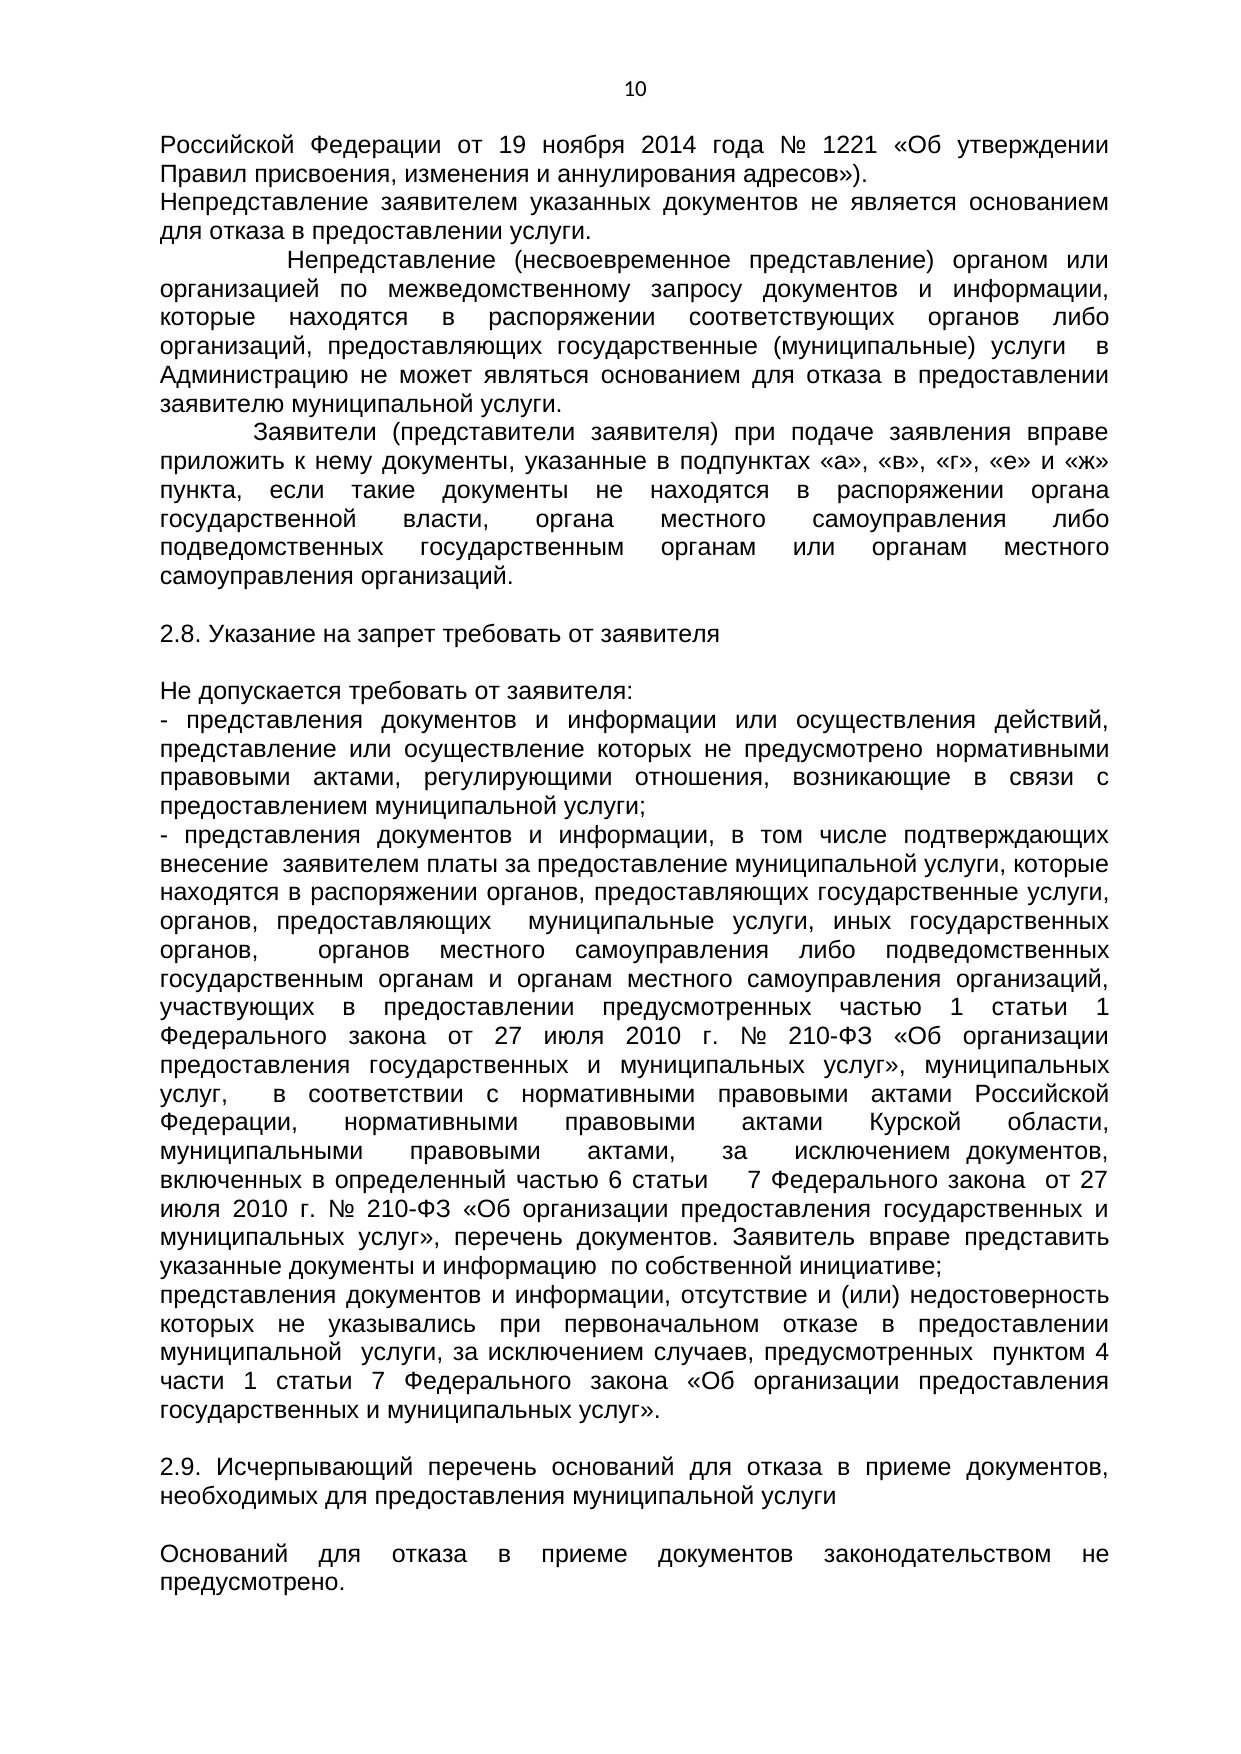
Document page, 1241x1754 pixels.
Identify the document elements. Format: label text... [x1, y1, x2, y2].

text Оснований для отказа в приеме документов законодательством не предусмотрено. [159, 1538, 1110, 1596]
text Непредставление заявителем указанных документов не является основанием для отказа в предоставлении услуги. [159, 187, 1110, 245]
text - представления документов и информации или осуществления действий, представление или осуществление которых не предусмотрено нормативными правовыми актами, регулирующими отношения, возникающие в связи с предоставлением муниципальной услуги; [159, 705, 1110, 820]
text Непредставление (несвоевременное представление) органом или организацией по межведомственному запросу документов и информации, которые находятся в распоряжении соответствующих органов либо организаций, предоставляющих государственные (муниципальные) услуги в Администрацию не может являться основанием для отказа в предоставлении заявителю муниципальной услуги. [159, 245, 1110, 417]
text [159, 130, 1110, 187]
text представления документов и информации, отсутствие и (или) недостоверность которых не указывались при первоначальном отказе в предоставлении муниципальной услуги, за исключением случаев, предусмотренных пунктом 4 части 1 статьи 7 Федерального закона «Об организации предоставления государственных и муниципальных услуг». [159, 1280, 1110, 1423]
text - представления документов и информации, в том числе подтверждающих внесение заявителем платы за предоставление муниципальной услуги, которые находятся в распоряжении органов, предоставляющих государственные услуги, органов, предоставляющих муниципальные услуги, иных государственных органов, органов местного самоуправления либо подведомственных государственным органам и органам местного самоуправления организаций, участвующих в предоставлении предусмотренных частью 1 статьи 1 Федерального закона от 27 июля 2010 г. № 210-ФЗ «Об организации предоставления государственных и муниципальных услуг», муниципальных услуг, в соответствии с нормативными правовыми актами Российской Федерации, нормативными правовыми актами Курской области, муниципальными правовыми актами, за исключением документов, включенных в определенный частью 6 статьи 7 Федерального закона от 27 июля 2010 г. № 210-ФЗ «Об организации предоставления государственных и муниципальных услуг», перечень документов. Заявитель вправе представить указанные документы и информацию по собственной инициативе; [159, 820, 1110, 1280]
text Не допускается требовать от заявителя: [159, 676, 1110, 705]
text Заявители (представители заявителя) при подаче заявления вправе приложить к нему документы, указанные в подпунктах «а», «в», «г», «е» и «ж» пункта, если такие документы не находятся в распоряжении органа государственной власти, органа местного самоуправления либо подведомственных государственным органам или органам местного самоуправления организаций. [159, 417, 1110, 590]
text 2.8. Указание на запрет требовать от заявителя [159, 618, 1110, 647]
text 2.9. Исчерпывающий перечень оснований для отказа в приеме документов, необходимых для предоставления муниципальной услуги [159, 1452, 1110, 1510]
